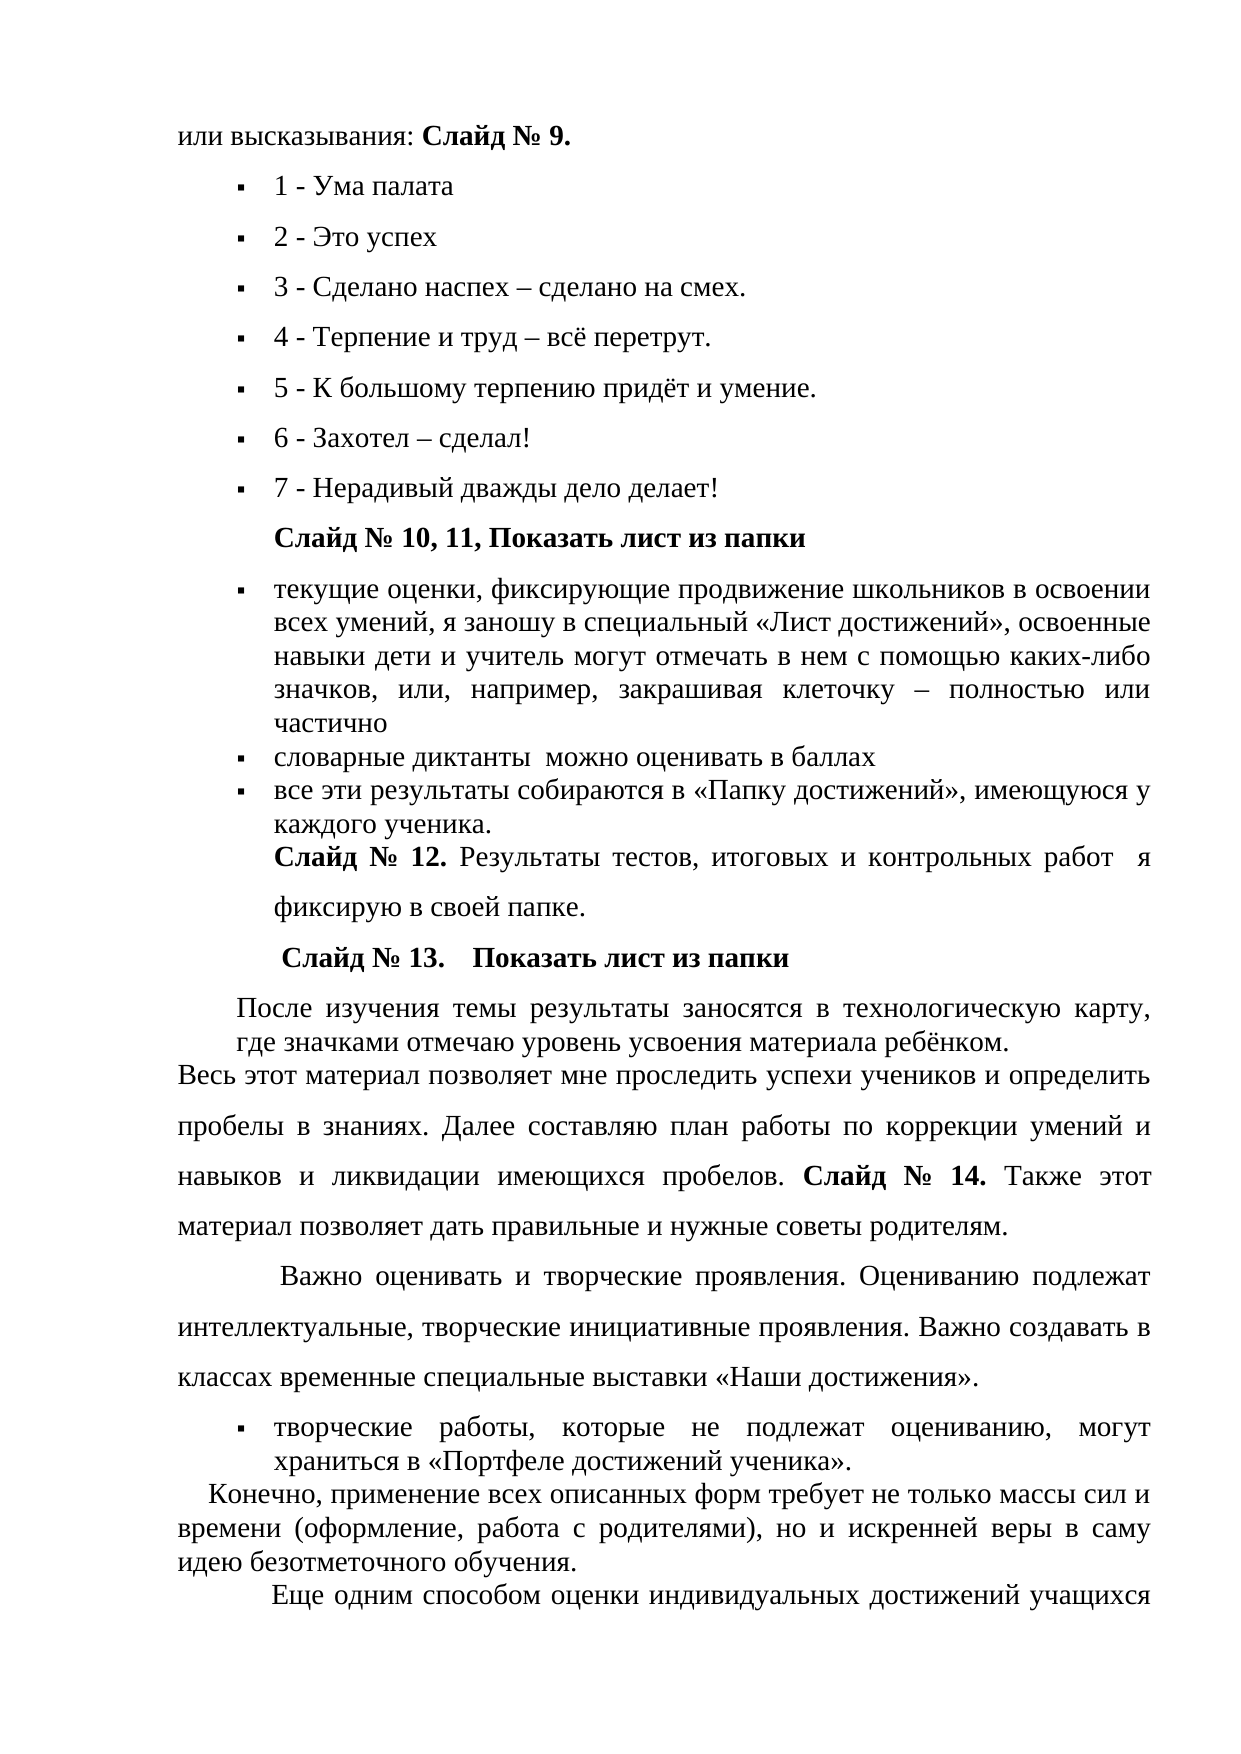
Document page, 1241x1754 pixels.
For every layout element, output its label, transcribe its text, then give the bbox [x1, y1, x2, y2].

list 6 - Захотел – сделал! [236, 420, 1152, 453]
list Слайд № 10, 11, Показать лист из папки [274, 521, 1152, 554]
list 1 - Ума палата [236, 168, 1152, 202]
list словарные диктанты можно оценивать в баллах [236, 739, 1152, 772]
list Слайд № 13. Показать лист из папки [274, 940, 1152, 973]
list 5 - К большому терпению придёт и умение. [236, 370, 1152, 403]
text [177, 1577, 1152, 1611]
text Весь этот материал позволяет мне проследить успехи учеников и определить пробелы в знаниях. Далее составляю план работы по коррекции умений и навыков и ликвидации имеющихся пробелов. Слайд № 14. Также этот материал позволяет дать правильные и нужные советы родителям. [177, 1057, 1152, 1242]
list творческие работы, которые не подлежат оцениванию, могут храниться в «Портфеле достижений ученика». [236, 1409, 1152, 1477]
text Конечно, применение всех описанных форм требует не только массы сил и времени (оформление, работа с родителями), но и искренней веры в саму идею безотметочного обучения. [177, 1477, 1152, 1577]
list 7 - Нерадивый дважды дело делает! [236, 470, 1152, 504]
list Слайд № 12. Результаты тестов, итоговых и контрольных работ я фиксирую в своей папке. [274, 839, 1152, 923]
text После изучения темы результаты заносятся в технологическую карту, где значками отмечаю уровень усвоения материала ребёнком. [236, 990, 1152, 1057]
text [177, 118, 1152, 152]
list 4 - Терпение и труд – всё перетрут. [236, 319, 1152, 353]
list 3 - Сделано наспех – сделано на смех. [236, 269, 1152, 303]
list все эти результаты собираются в «Папку достижений», имеющуюся у каждого ученика. [236, 772, 1152, 839]
list текущие оценки, фиксирующие продвижение школьников в освоении всех умений, я заношу в специальный «Лист достижений», освоенные навыки дети и учитель могут отмечать в нем с помощью каких-либо значков, или, например, закрашивая клеточку – полностью или частично [236, 571, 1152, 739]
list 2 - Это успех [236, 219, 1152, 252]
text Важно оценивать и творческие проявления. Оцениванию подлежат интеллектуальные, творческие инициативные проявления. Важно создавать в классах временные специальные выставки «Наши достижения». [177, 1258, 1152, 1393]
